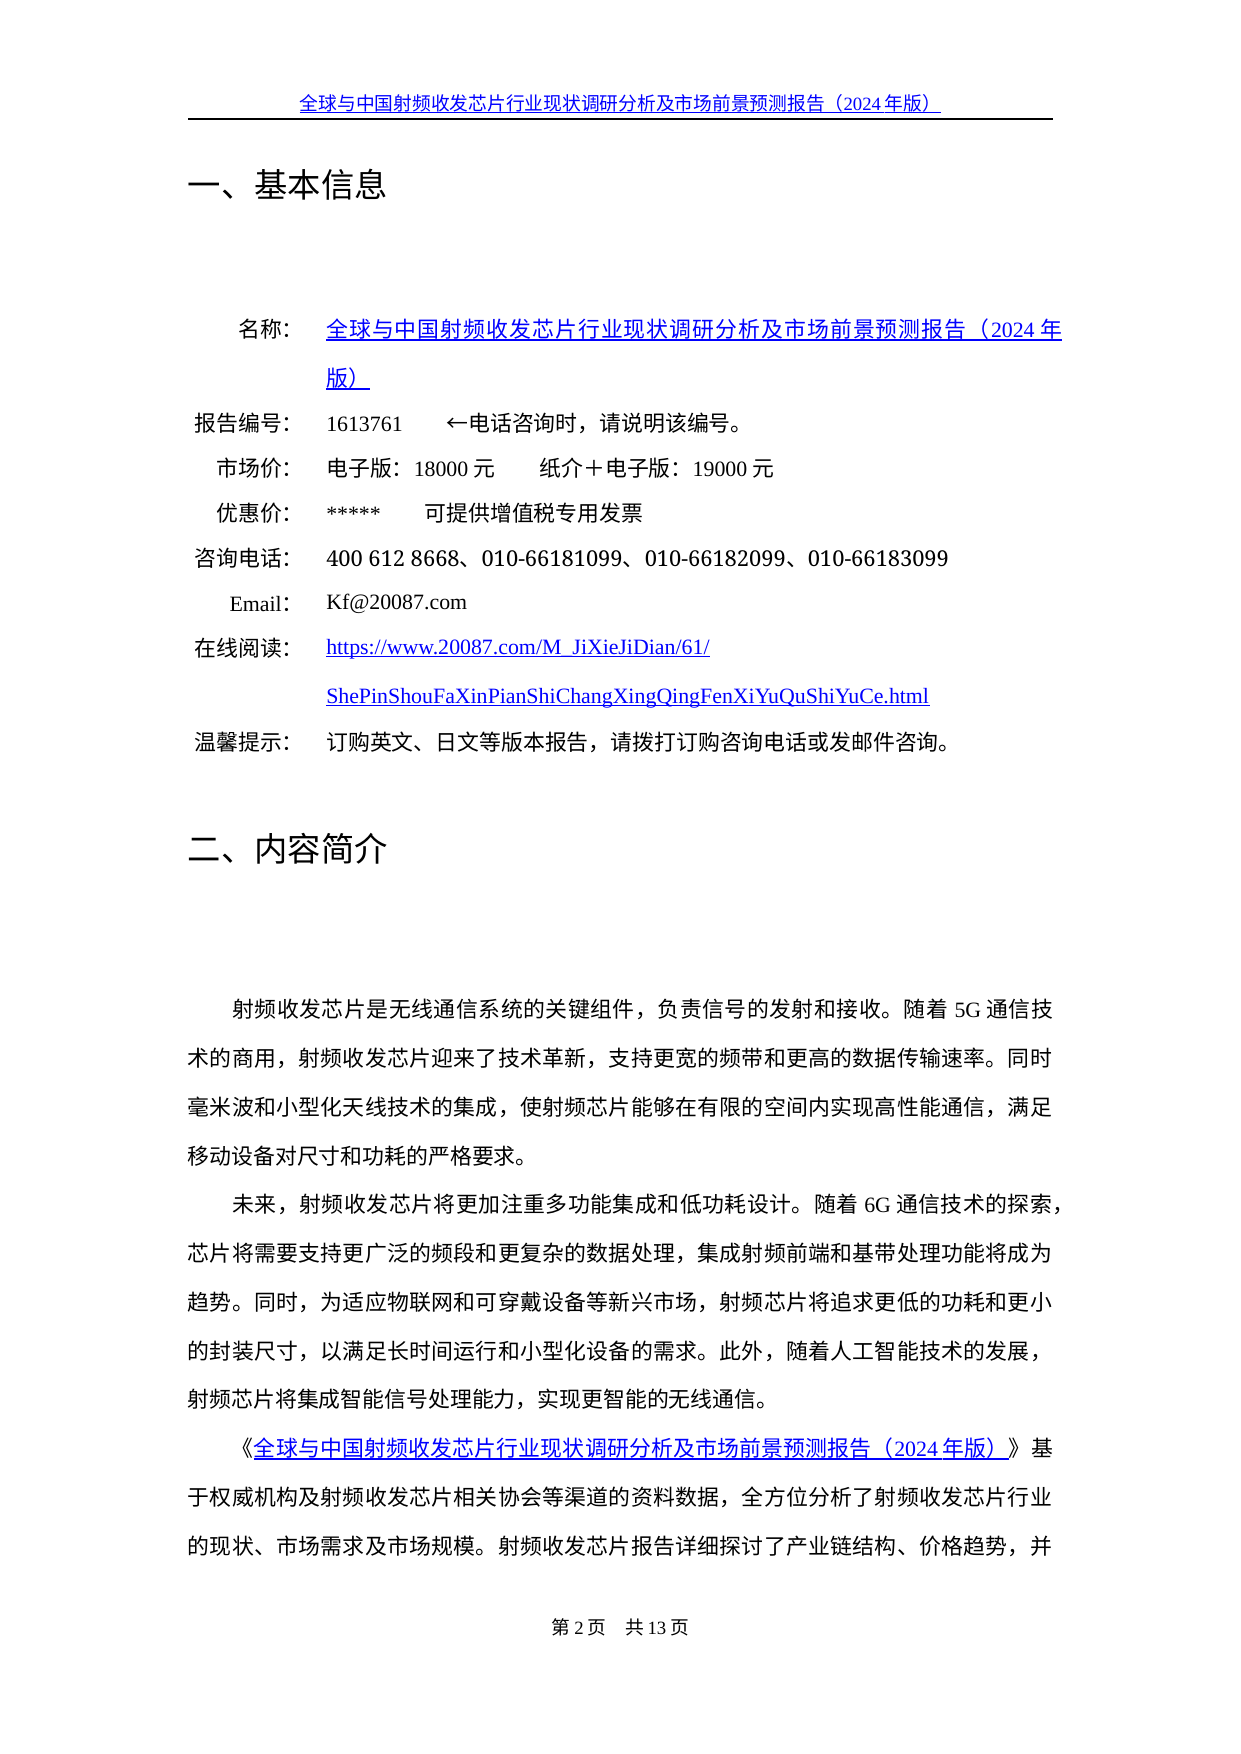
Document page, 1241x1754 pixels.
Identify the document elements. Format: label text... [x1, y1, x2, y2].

table_cell 咨询电话： [167, 540, 315, 585]
table_cell [315, 630, 1073, 724]
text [187, 992, 1053, 1561]
table_header 全球与中国射频收发芯片行业现状调研分析及市场前景预测报告（2024年版） [315, 312, 1073, 405]
table_cell 电子版：18000 元 纸介＋电子版：19000 元 [315, 450, 1073, 495]
table_header 名称： [167, 312, 315, 405]
table_cell 在线阅读： [167, 630, 315, 724]
title 一、基本信息 [187, 150, 1053, 215]
table_cell 报告编号： [167, 405, 315, 450]
table_cell 温馨提示： [167, 724, 315, 769]
title 二、内容简介 [187, 814, 1053, 879]
table_cell 订购英文、日文等版本报告，请拨打订购咨询电话或发邮件咨询。 [315, 724, 1073, 769]
table_cell 优惠价： [167, 495, 315, 540]
table_cell ***** 可提供增值税专用发票 [315, 495, 1073, 540]
table_cell Email： [167, 585, 315, 630]
table_cell 400 612 8668、010-66181099、010-66182099、010-66183099 [315, 540, 1073, 585]
table_cell 市场价： [167, 450, 315, 495]
table_cell 1613761 ←电话咨询时，请说明该编号。 [315, 405, 1073, 450]
table_cell Kf@20087.com [315, 585, 1073, 630]
